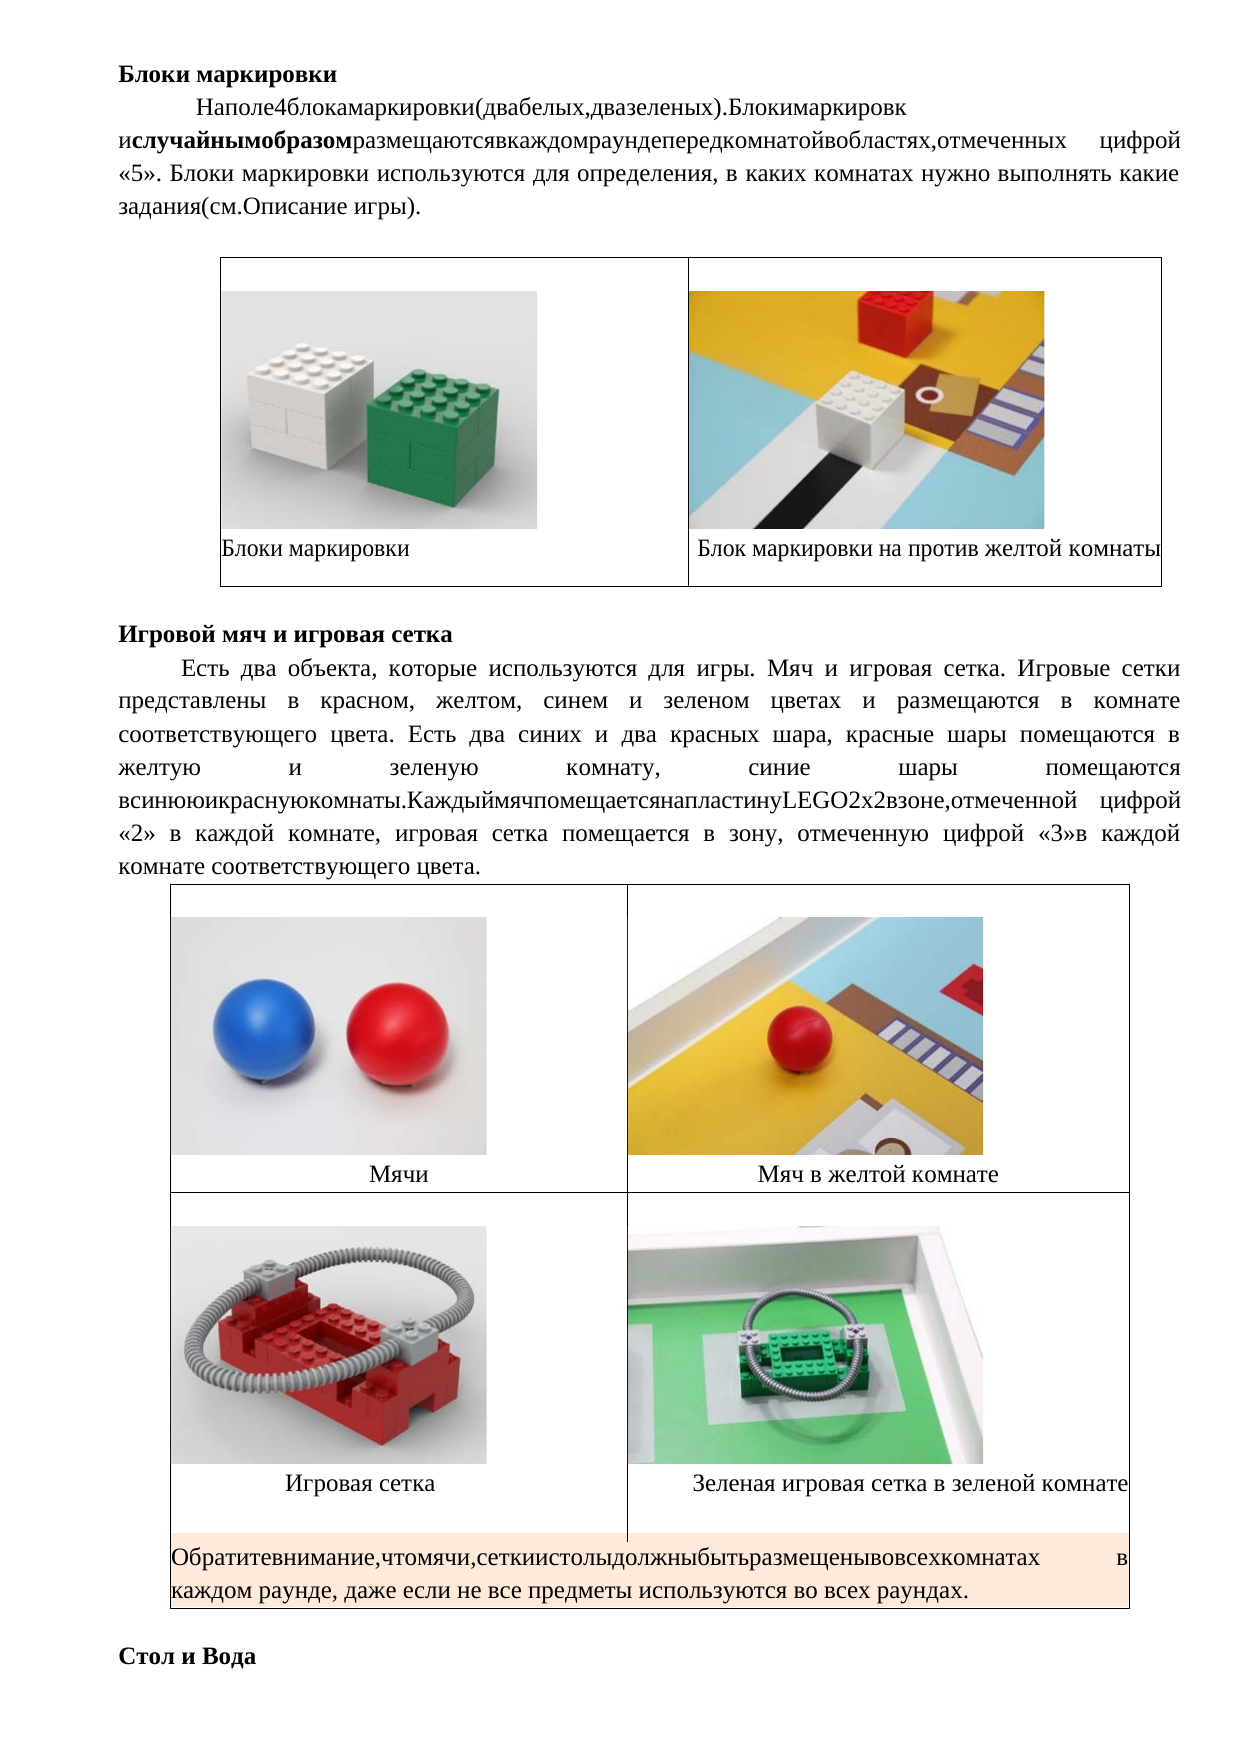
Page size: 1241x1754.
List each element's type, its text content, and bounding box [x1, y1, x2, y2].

picture [627, 917, 984, 1155]
table_header Блок маркировки на против желтой комнаты [689, 258, 1161, 586]
picture [689, 291, 1045, 529]
table_header Мяч в желтой комнате [628, 885, 1129, 1192]
picture [170, 917, 487, 1155]
table_cell Игровая сетка [171, 1193, 627, 1533]
text Есть два объекта, которые используются для игры. Мяч и игровая сетка. Игровые сетки представлены в красном, желтом, синем и зеленом цветах и размещаются в комнате соответствующего цвета. Есть два синих и два красных шара, красные шары помещаются в желтую и зеленую комнату, синие шары помещаются всинююикраснуюкомнаты.КаждыймячпомещаетсянапластинуLEGO2x2взоне,отмеченной цифрой «2» в каждой комнате, игровая сетка помещается в зону, отмеченную цифрой «3»в каждой комнате соответствующего цвета. [118, 653, 1181, 879]
picture [170, 1226, 487, 1464]
text Игровой мяч и игровая сетка [118, 619, 1181, 648]
table_header Блоки маркировки [221, 258, 688, 586]
picture [627, 1226, 984, 1464]
table_cell Зеленая игровая сетка в зеленой комнате [628, 1193, 1129, 1533]
text Блоки маркировки [118, 59, 1181, 88]
text Стол и Вода [118, 1641, 1181, 1670]
table_cell Обратитевнимание,чтомячи,сеткиистолыдолжныбытьразмещенывовсехкомнатах в каждом раунде, даже если не все предметы используются во всех раундах. [171, 1542, 1129, 1607]
text Наполе4блокамаркировки(двабелых,двазеленых).Блокимаркировкислучайнымобразомразмещаютсявкаждомраундепередкомнатойвобластях,отмеченных цифрой «5». Блоки маркировки используются для определения, в каких комнатах нужно выполнять какие задания(см.Описание игры). [118, 92, 1181, 220]
table_header Мячи [171, 885, 627, 1192]
picture [221, 291, 538, 529]
